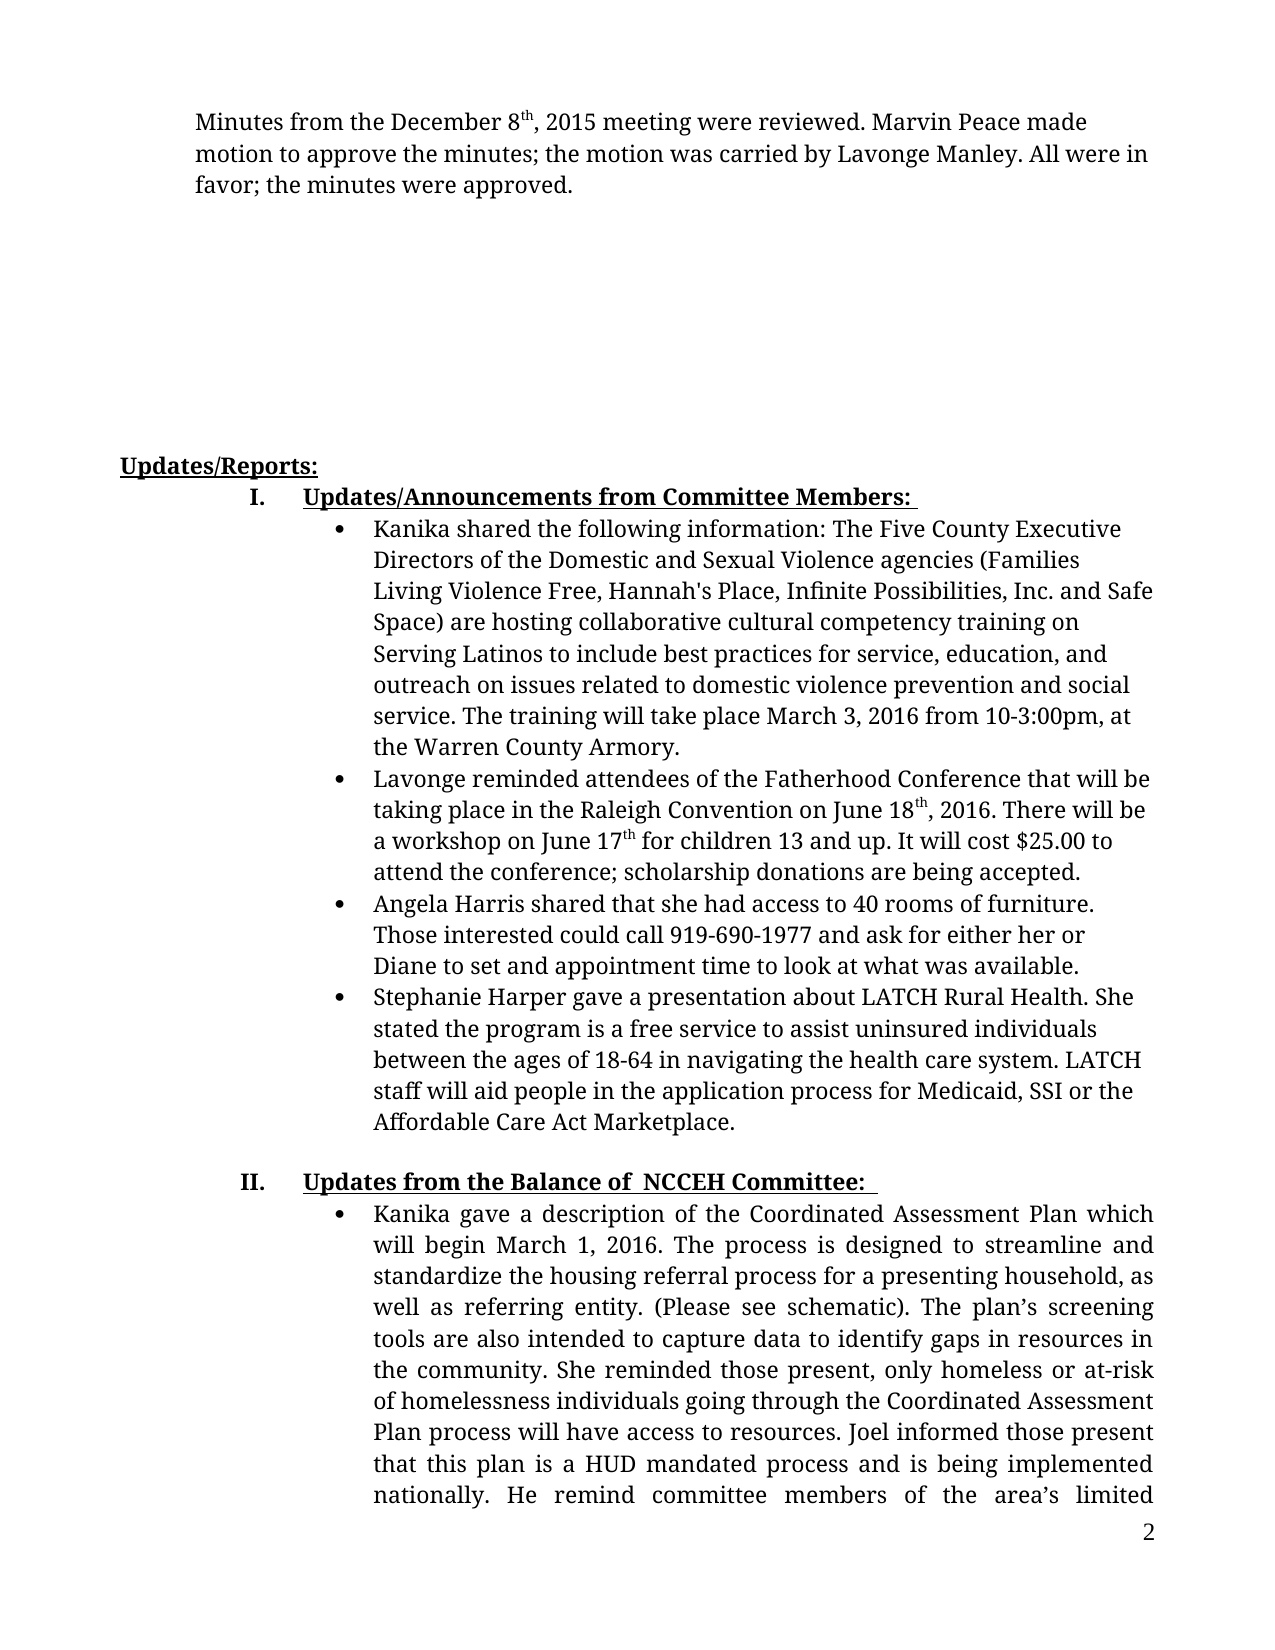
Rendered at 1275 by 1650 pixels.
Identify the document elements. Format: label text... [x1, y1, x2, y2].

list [336, 1197, 1155, 1510]
list Lavonge reminded attendees of the Fatherhood Conference that will be taking place in the Raleigh Convention on June 18th, 2016. There will be a workshop on June 17th for children 13 and up. It will cost $25.00 to attend the conference; scholarship donations are being accepted. [336, 762, 1155, 887]
list Minutes from the December 8th, 2015 meeting were reviewed. Marvin Peace made motion to approve the minutes; the motion was carried by Lavonge Manley. All were in favor; the minutes were approved. [195, 106, 1155, 200]
list Angela Harris shared that she had access to 40 rooms of furniture. Those interested could call 919-690-1977 and ask for either her or Diane to set and appointment time to look at what was available. [336, 887, 1155, 981]
list Updates from the Balance of NCCEH Committee: [265, 1166, 1155, 1197]
list Stephanie Harper gave a presentation about LATCH Rural Health. She stated the program is a free service to assist uninsured individuals between the ages of 18-64 in navigating the health care system. LATCH staff will aid people in the application process for Medicaid, SSI or the Affordable Care Act Marketplace. [336, 981, 1155, 1166]
text Updates/Reports: [120, 450, 1155, 481]
list Kanika shared the following information: The Five County Executive Directors of the Domestic and Sexual Violence agencies (Families Living Violence Free, Hannah's Place, Infinite Possibilities, Inc. and Safe Space) are hosting collaborative cultural competency training on Serving Latinos to include best practices for service, education, and outreach on issues related to domestic violence prevention and social service. The training will take place March 3, 2016 from 10-3:00pm, at the Warren County Armory. [336, 512, 1155, 762]
list Updates/Announcements from Committee Members: [265, 481, 1155, 512]
